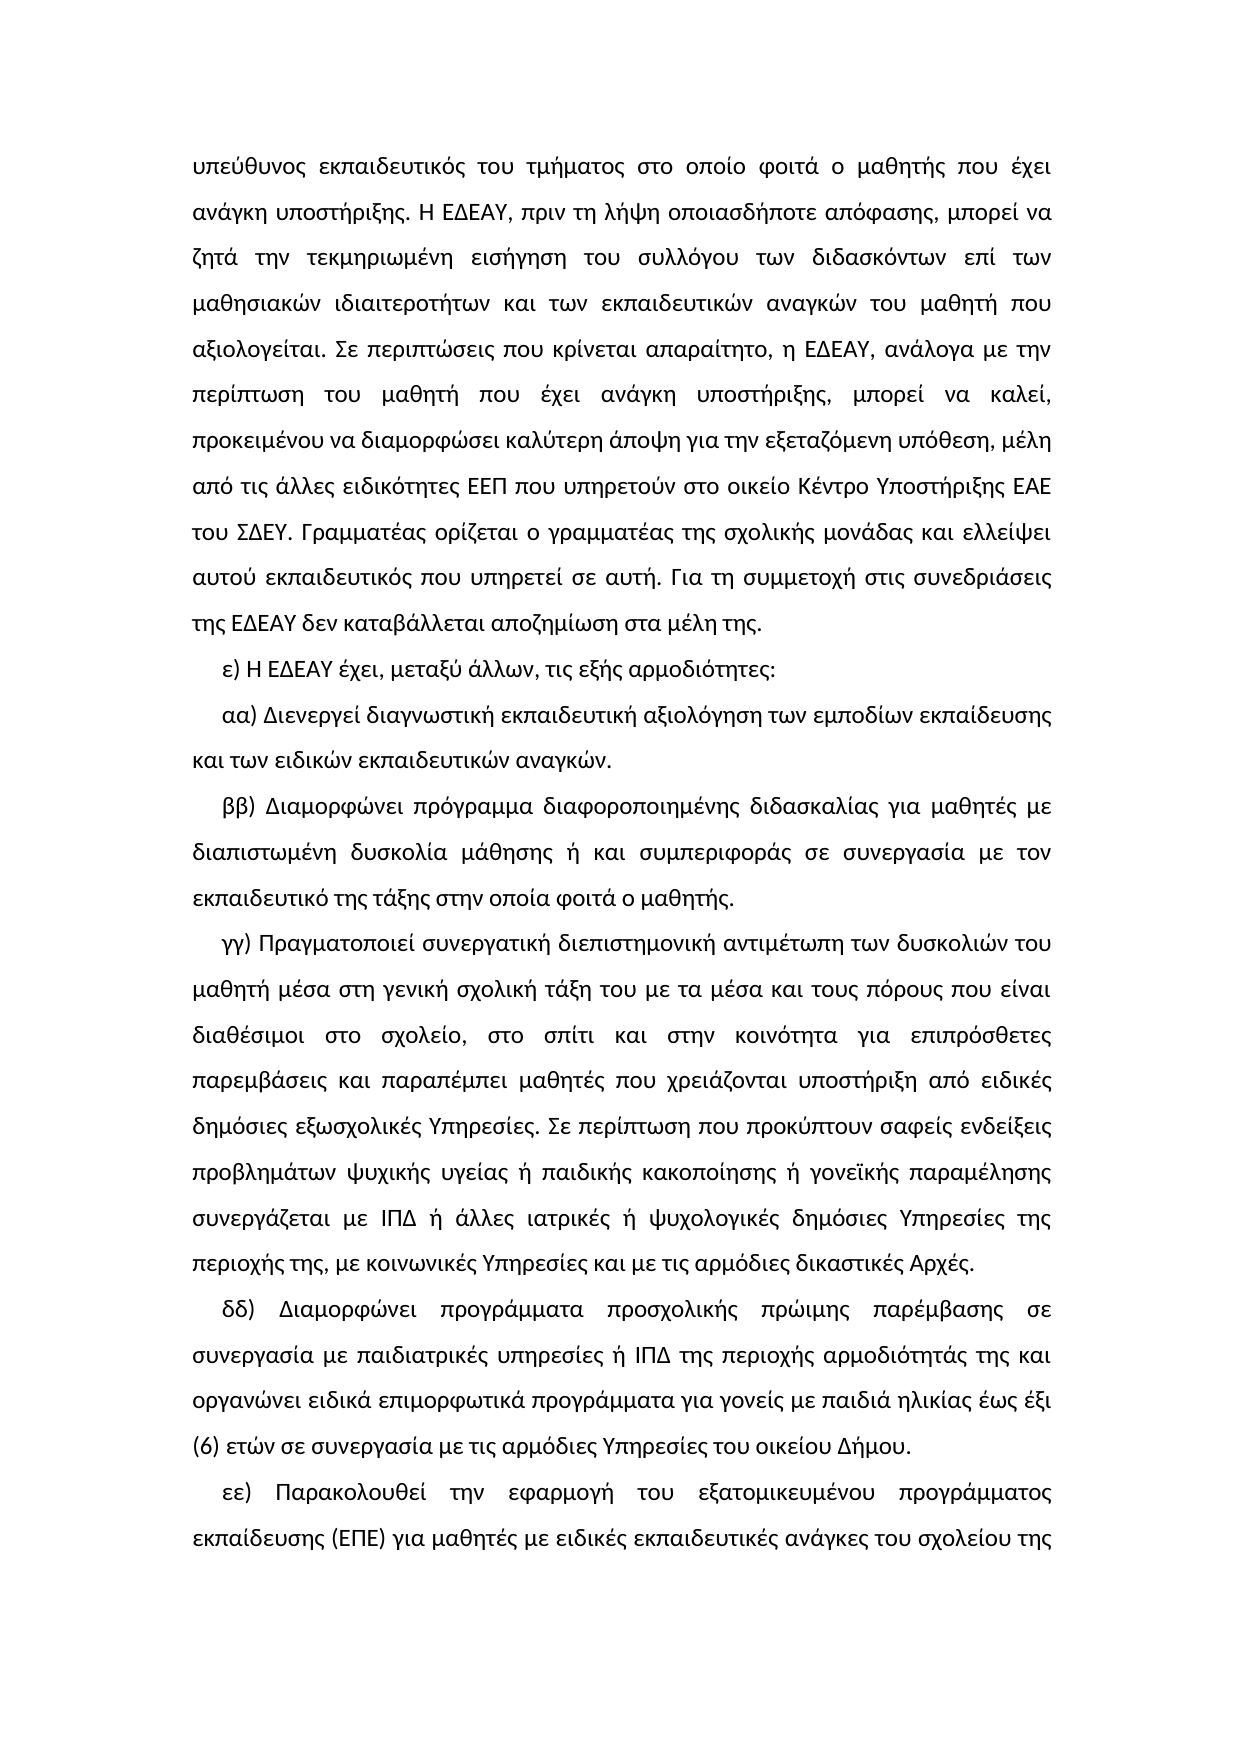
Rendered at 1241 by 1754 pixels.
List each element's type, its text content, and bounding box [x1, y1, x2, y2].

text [192, 1476, 1053, 1552]
text ε) Η ΕΔΕΑΥ έχει, μεταξύ άλλων, τις εξής αρμοδιότητες: [192, 653, 1053, 683]
text δδ) Διαμορφώνει προγράμματα προσχολικής πρώιμης παρέμβασης σε συνεργασία με παιδιατρικές υπηρεσίες ή ΙΠΔ της περιοχής αρμοδιότητάς της και οργανώνει ειδικά επιμορφωτικά προγράμματα για γονείς με παιδιά ηλικίας έως έξι (6) ετών σε συνεργασία με τις αρμόδιες Υπηρεσίες του οικείου Δήμου. [192, 1293, 1053, 1461]
text αα) Διενεργεί διαγνωστική εκπαιδευτική αξιολόγηση των εμποδίων εκπαίδευσης και των ειδικών εκπαιδευτικών αναγκών. [192, 699, 1053, 775]
text ββ) Διαμορφώνει πρόγραμμα διαφοροποιημένης διδασκαλίας για μαθητές με διαπιστωμένη δυσκολία μάθησης ή και συμπεριφοράς σε συνεργασία με τον εκπαιδευτικό της τάξης στην οποία φοιτά ο μαθητής. [192, 790, 1053, 912]
text γγ) Πραγματοποιεί συνεργατική διεπιστημονική αντιμέτωπη των δυσκολιών του μαθητή μέσα στη γενική σχολική τάξη του με τα μέσα και τους πόρους που είναι διαθέσιμοι στο σχολείο, στο σπίτι και στην κοινότητα για επιπρόσθετες παρεμβάσεις και παραπέμπει μαθητές που χρειάζονται υποστήριξη από ειδικές δημόσιες εξωσχολικές Υπηρεσίες. Σε περίπτωση που προκύπτουν σαφείς ενδείξεις προβλημάτων ψυχικής υγείας ή παιδικής κακοποίησης ή γονεϊκής παραμέλησης συνεργάζεται με ΙΠΔ ή άλλες ιατρικές ή ψυχολογικές δημόσιες Υπηρεσίες της περιοχής της, με κοινωνικές Υπηρεσίες και με τις αρμόδιες δικαστικές Αρχές. [192, 927, 1053, 1278]
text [192, 150, 1053, 638]
